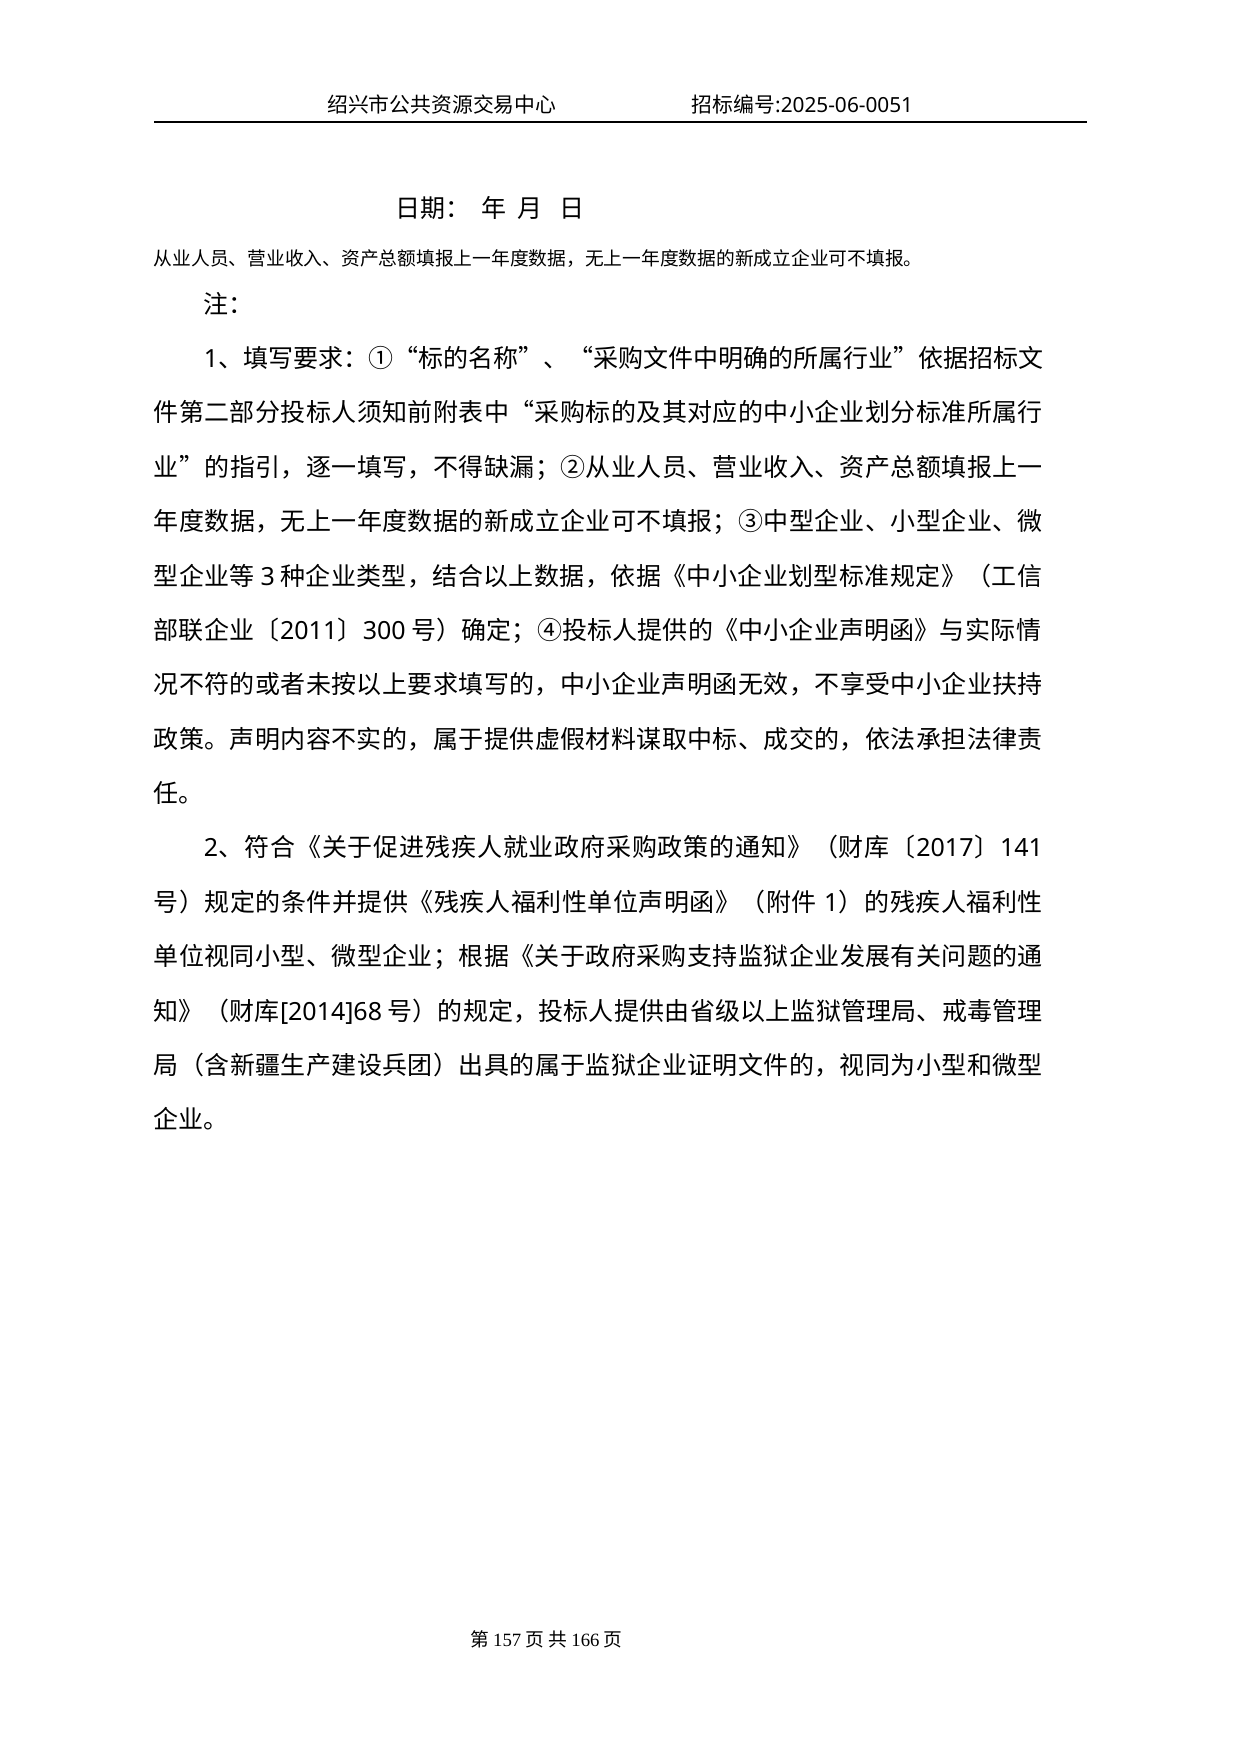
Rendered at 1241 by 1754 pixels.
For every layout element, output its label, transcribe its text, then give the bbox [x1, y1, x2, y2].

text 注： [153, 284, 1043, 320]
text 从业人员、营业收入、资产总额填报上一年度数据，无上一年度数据的新成立企业可不填报。 [153, 243, 1087, 271]
text 2、符合《关于促进残疾人就业政府采购政策的通知》（财库〔2017〕141号）规定的条件并提供《残疾人福利性单位声明函》（附件1）的残疾人福利性单位视同小型、微型企业；根据《关于政府采购支持监狱企业发展有关问题的通知》（财库[2014]68号）的规定，投标人提供由省级以上监狱管理局、戒毒管理局（含新疆生产建设兵团）出具的属于监狱企业证明文件的，视同为小型和微型企业。 [153, 828, 1043, 1136]
text 1、填写要求：①“标的名称”、“采购文件中明确的所属行业”依据招标文件第二部分投标人须知前附表中“采购标的及其对应的中小企业划分标准所属行业”的指引，逐一填写，不得缺漏；②从业人员、营业收入、资产总额填报上一年度数据，无上一年度数据的新成立企业可不填报；③中型企业、小型企业、微型企业等3种企业类型，结合以上数据，依据《中小企业划型标准规定》（工信部联企业〔2011〕300号）确定；④投标人提供的《中小企业声明函》与实际情况不符的或者未按以上要求填写的，中小企业声明函无效，不享受中小企业扶持政策。声明内容不实的，属于提供虚假材料谋取中标、成交的，依法承担法律责任。 [153, 338, 1043, 810]
text 日期： 年 月 日 [153, 189, 1087, 225]
